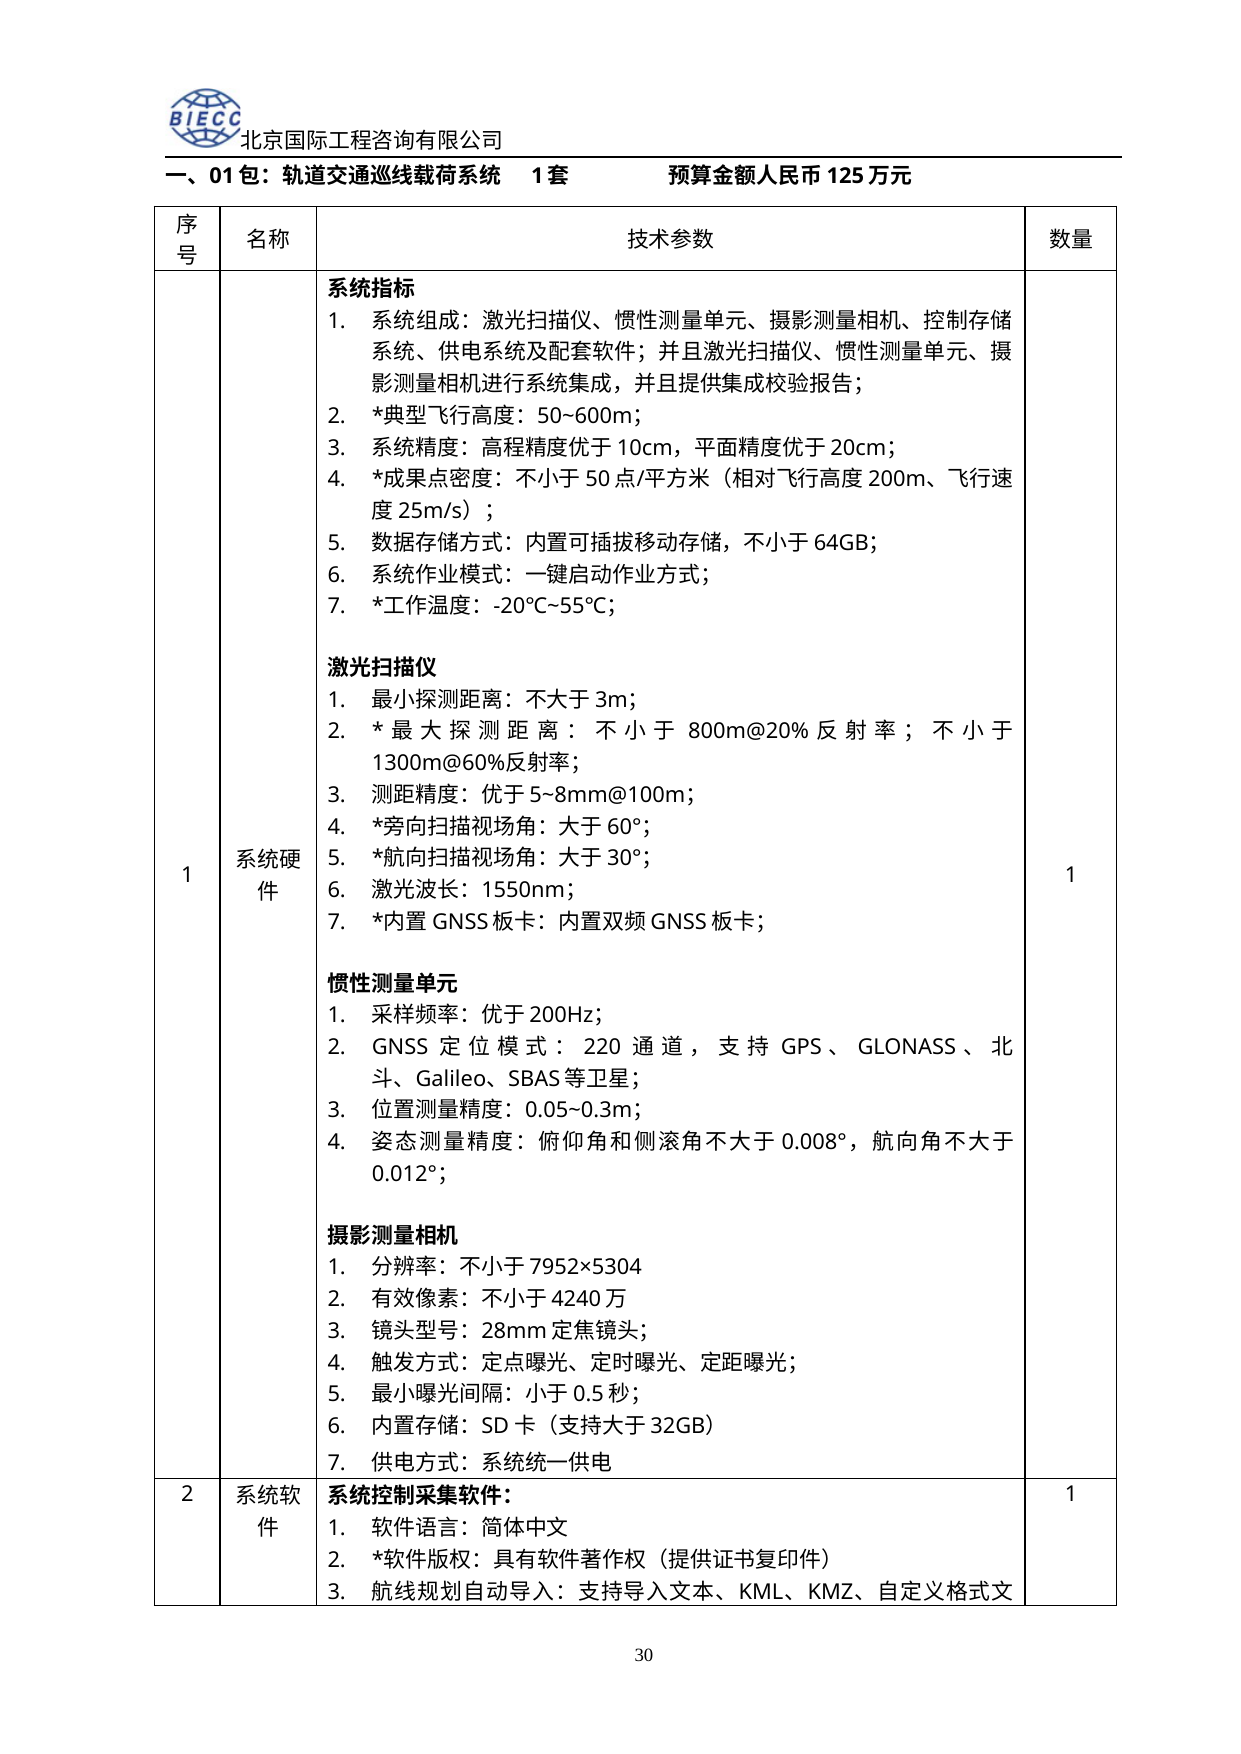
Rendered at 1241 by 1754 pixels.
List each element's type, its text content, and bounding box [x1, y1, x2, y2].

table_header 序号 [155, 207, 219, 270]
picture [165, 88, 241, 148]
table_cell 系统硬件 [221, 271, 316, 1477]
table_header 名称 [221, 207, 316, 270]
table_header 技术参数 [317, 207, 1024, 270]
table_cell 系统指标 系统组成：激光扫描仪、惯性测量单元、摄影测量相机、控制存储系统、供电系统及配套软件；并且激光扫描仪、惯性测量单元、摄影测量相机进行系统集成，并且提供集成校验报告； *典型飞行高度：50~600m； 系统精度：高程精度优于10cm，平面精度优于20cm； *成果点密度：不小于50点/平方米（相对飞行高度200m、飞行速度25m/s）； 数据存储方式：内置可插拔移动存储，不小于64GB； 系统作业模式：一键启动作业方式； *工作温度：-20℃~55℃； 激光扫描仪 最小探测距离：不大于3m； *最大探测距离：不小于800m@20%反射率；不小于1300m@60%反射率； 测距精度：优于5~8mm@100m； *旁向扫描视场角：大于60°； *航向扫描视场角：大于30°； 激光波长：1550nm； *内置GNSS板卡：内置双频GNSS板卡； 惯性测量单元 采样频率：优于200Hz； GNSS定位模式：220通道，支持GPS、GLONASS、北斗、Galileo、SBAS等卫星； 位置测量精度：0.05~0.3m； 姿态测量精度：俯仰角和侧滚角不大于0.008°，航向角不大于0.012°； 摄影测量相机 分辨率：不小于7952×5304 有效像素：不小于4240万 镜头型号：28mm定焦镜头； 触发方式：定点曝光、定时曝光、定距曝光； 最小曝光间隔：小于0.5秒； 内置存储：SD 卡（支持大于32GB） 供电方式：系统统一供电 [317, 271, 1024, 1477]
table_cell 1 [1026, 1479, 1116, 1605]
table_cell 系统软件 [221, 1479, 316, 1605]
text 一、01包：轨道交通巡线载荷系统 1套 预算金额人民币125万元 [165, 158, 1122, 190]
table_cell 1 [155, 271, 219, 1477]
table_cell 2 [155, 1479, 219, 1605]
table_cell 1 [1026, 271, 1116, 1477]
table_header 数量 [1026, 207, 1116, 270]
